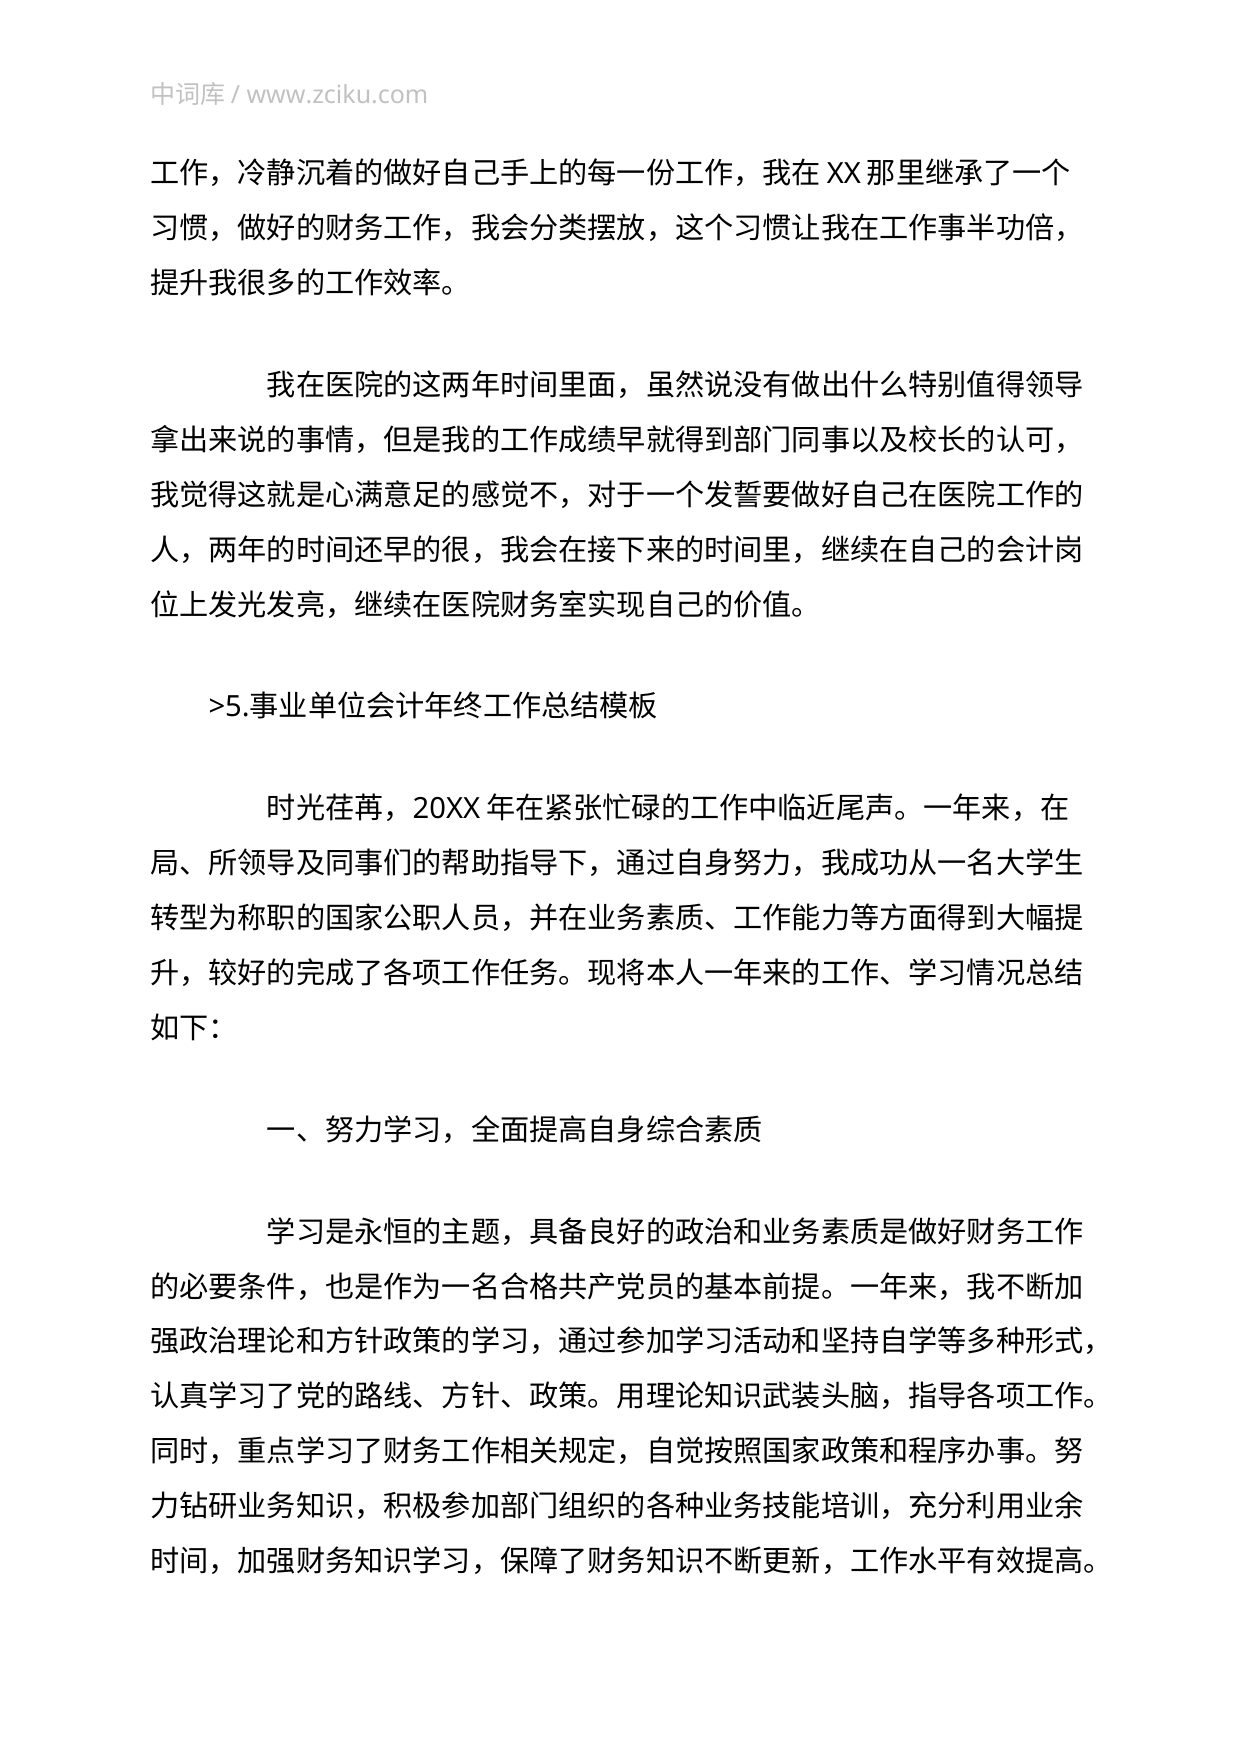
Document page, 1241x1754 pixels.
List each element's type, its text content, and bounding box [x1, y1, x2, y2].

text 学习是永恒的主题，具备良好的政治和业务素质是做好财务工作的必要条件，也是作为一名合格共产党员的基本前提。一年来，我不断加强政治理论和方针政策的学习，通过参加学习活动和坚持自学等多种形式，认真学习了党的路线、方针、政策。用理论知识武装头脑，指导各项工作。同时，重点学习了财务工作相关规定，自觉按照国家政策和程序办事。努力钻研业务知识，积极参加部门组织的各种业务技能培训，充分利用业余时间，加强财务知识学习，保障了财务知识不断更新，工作水平有效提高。 [150, 1208, 1090, 1580]
text >5.事业单位会计年终工作总结模板 [150, 683, 1090, 725]
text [150, 150, 1090, 302]
text 我在医院的这两年时间里面，虽然说没有做出什么特别值得领导拿出来说的事情，但是我的工作成绩早就得到部门同事以及校长的认可，我觉得这就是心满意足的感觉不，对于一个发誓要做好自己在医院工作的人，两年的时间还早的很，我会在接下来的时间里，继续在自己的会计岗位上发光发亮，继续在医院财务室实现自己的价值。 [150, 362, 1090, 623]
text 时光荏苒，20XX年在紧张忙碌的工作中临近尾声。一年来，在局、所领导及同事们的帮助指导下，通过自身努力，我成功从一名大学生转型为称职的国家公职人员，并在业务素质、工作能力等方面得到大幅提升，较好的完成了各项工作任务。现将本人一年来的工作、学习情况总结如下： [150, 785, 1090, 1047]
text 一、努力学习，全面提高自身综合素质 [150, 1106, 1090, 1149]
